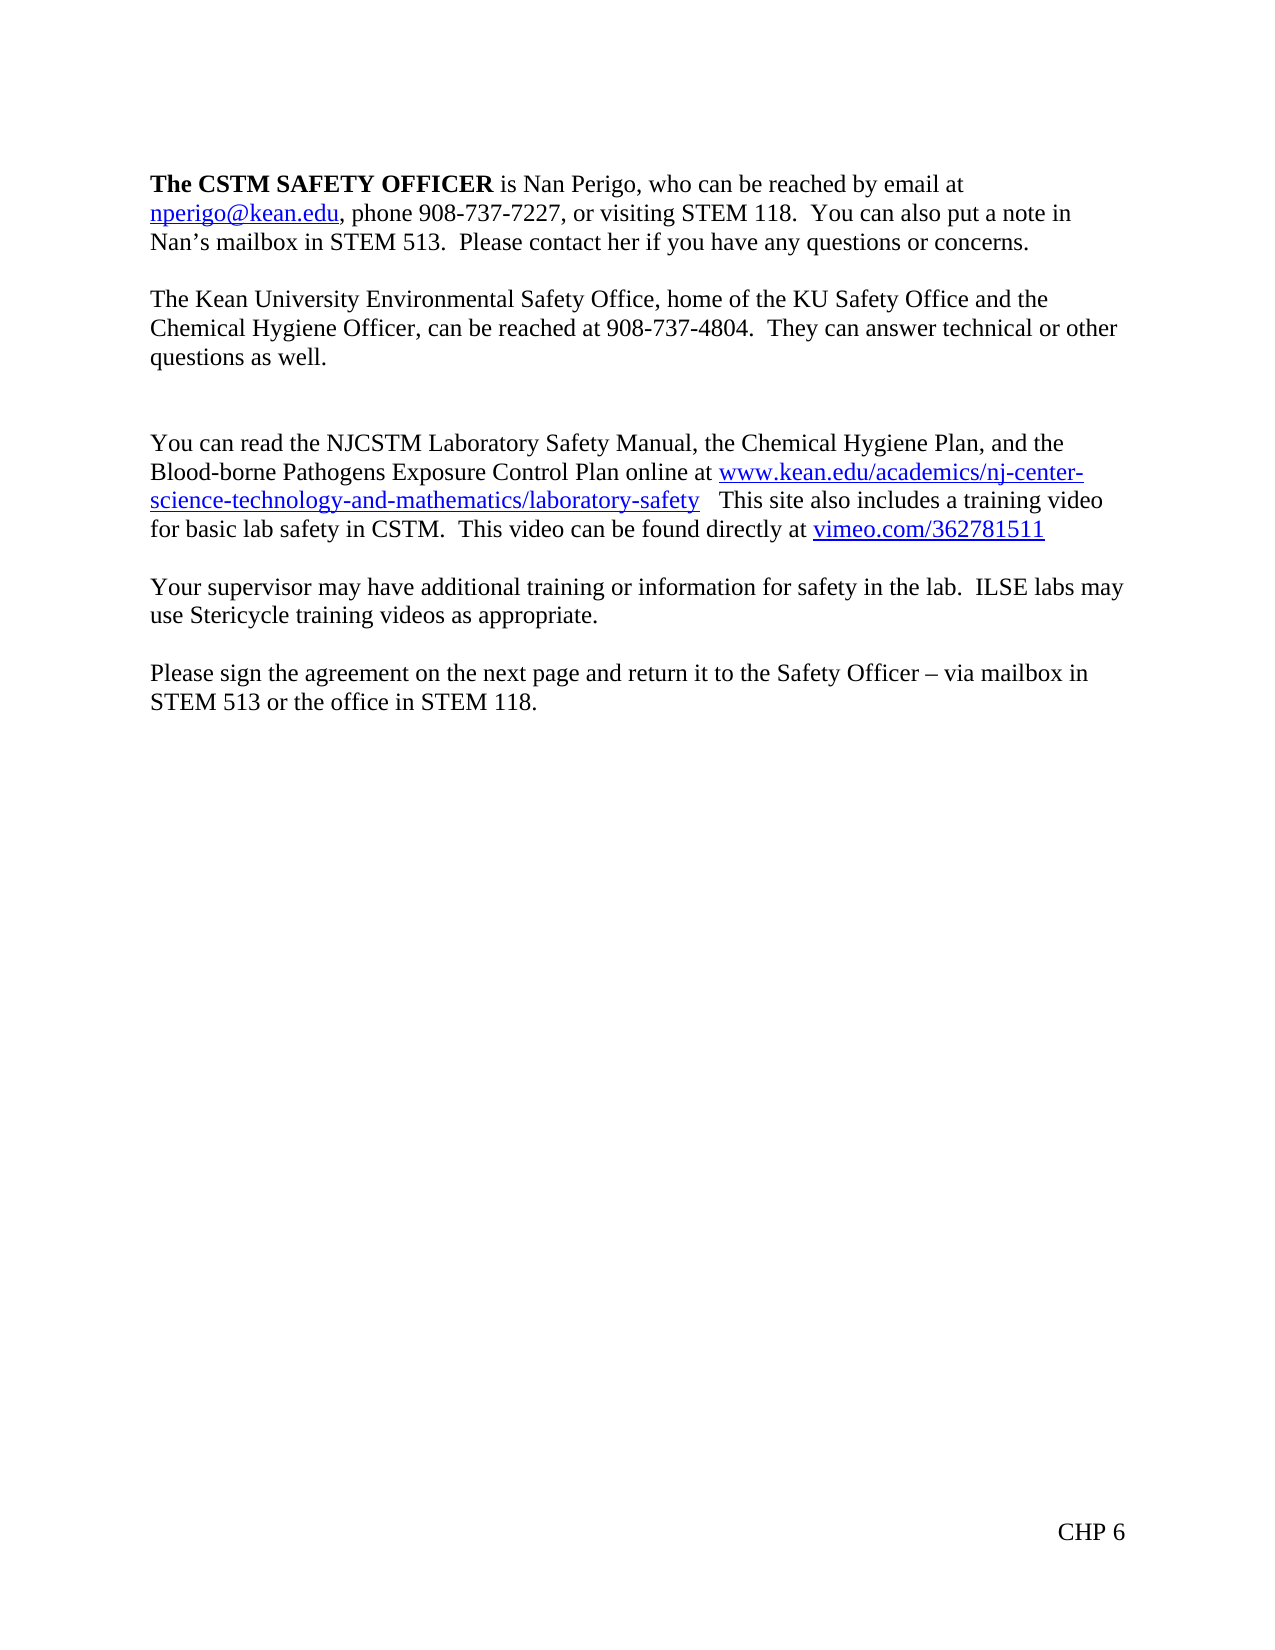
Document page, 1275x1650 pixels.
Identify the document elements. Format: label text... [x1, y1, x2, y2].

text The Kean University Environmental Safety Office, home of the KU Safety Office and the Chemical Hygiene Officer, can be reached at 908-737-4804. They can answer technical or other questions as well. [150, 284, 1125, 371]
text You can read the NJCSTM Laboratory Safety Manual, the Chemical Hygiene Plan, and the Blood-borne Pathogens Exposure Control Plan online at www.kean.edu/academics/nj-center-science-technology-and-mathematics/laboratory-safety This site also includes a training video for basic lab safety in CSTM. This video can be found directly at vimeo.com/362781511 [150, 428, 1125, 543]
text The CSTM SAFETY OFFICER is Nan Perigo, who can be reached by email at nperigo@kean.edu, phone 908-737-7227, or visiting STEM 118. You can also put a note in Nan’s mailbox in STEM 513. Please contact her if you have any questions or concerns. [150, 169, 1125, 256]
text Please sign the agreement on the next page and return it to the Safety Officer – via mailbox in STEM 513 or the office in STEM 118. [150, 658, 1125, 716]
text Your supervisor may have additional training or information for safety in the lab. ILSE labs may use Stericycle training videos as appropriate. [150, 572, 1125, 629]
